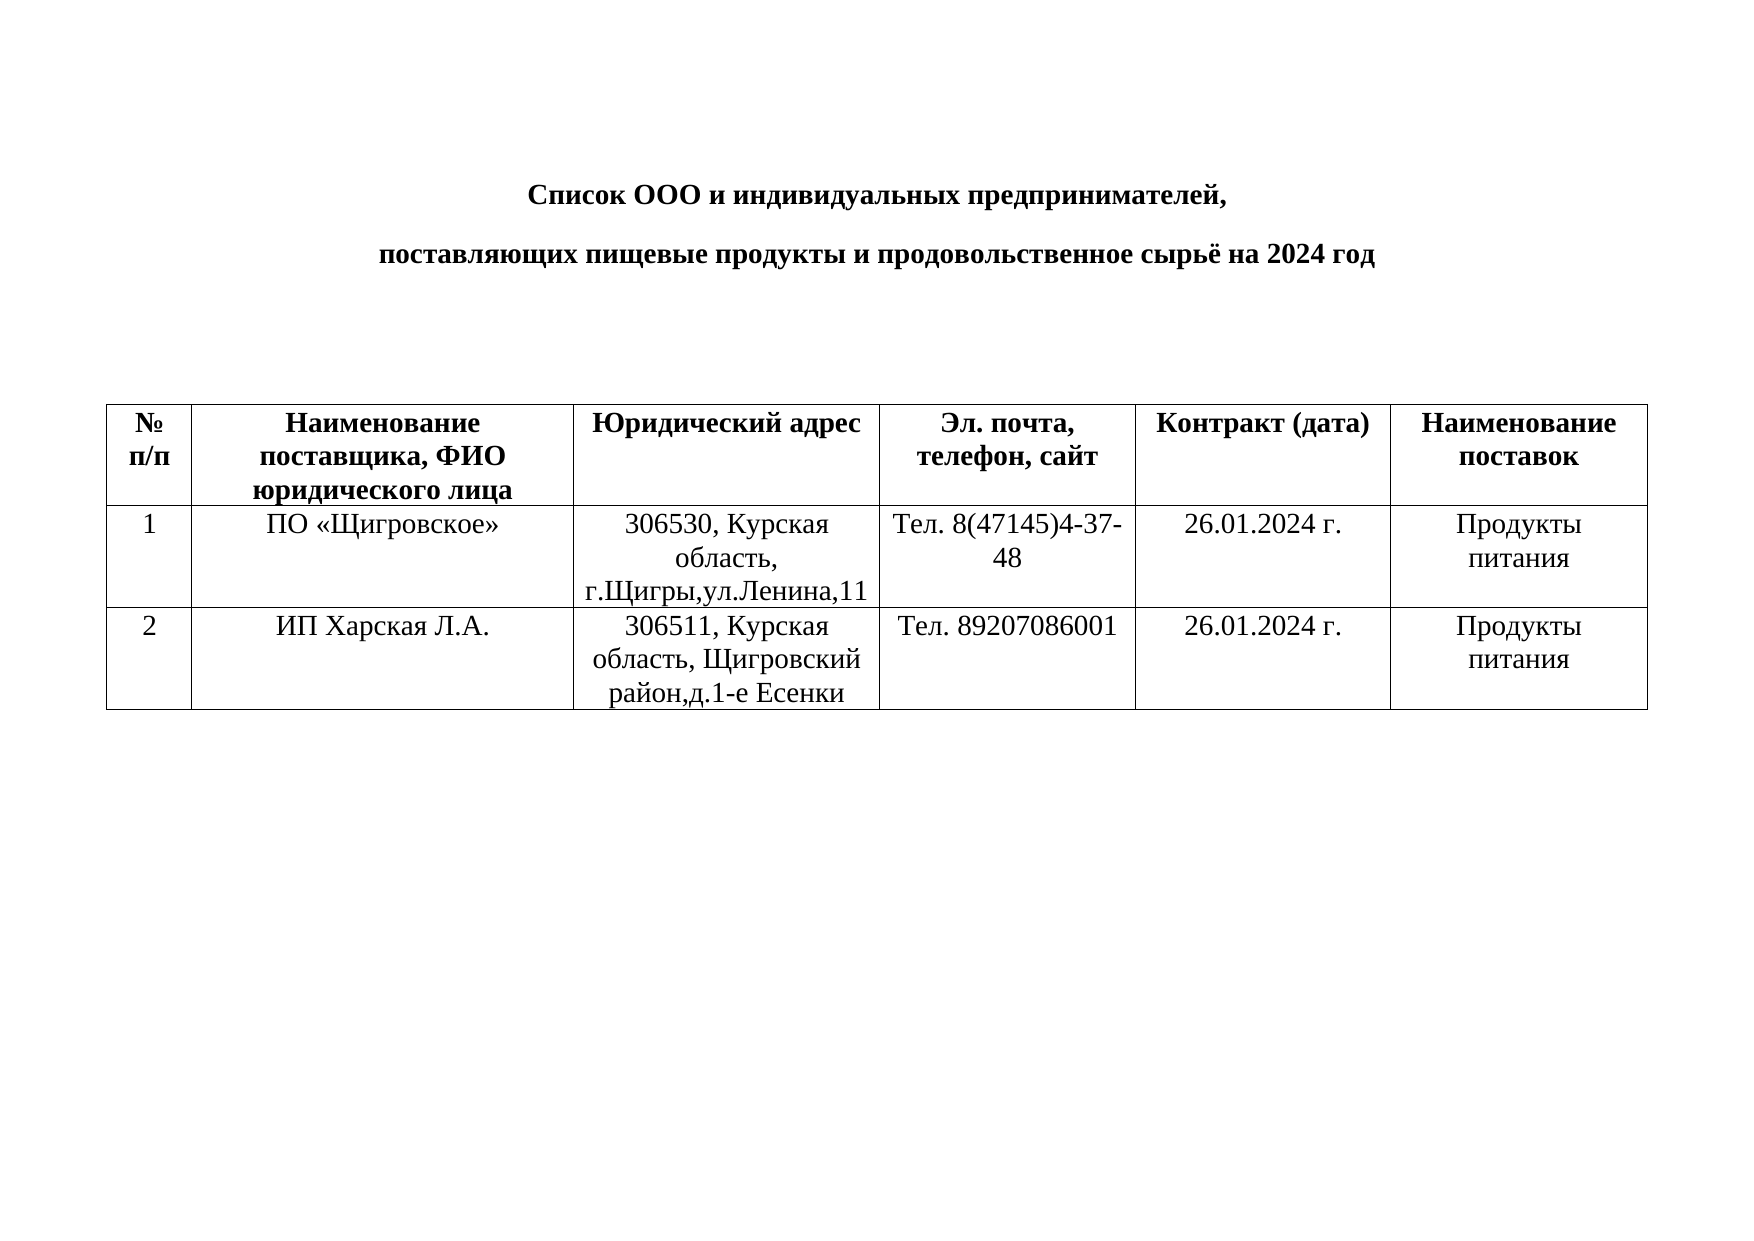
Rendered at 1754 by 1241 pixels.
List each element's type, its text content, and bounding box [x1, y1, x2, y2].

table_header Эл. почта, телефон, сайт [880, 405, 1135, 505]
table_cell ПО «Щигровское» [192, 506, 573, 607]
table_header Юридический адрес [574, 405, 879, 505]
table_cell Тел. 89207086001 [880, 608, 1135, 709]
table_cell 1 [107, 506, 191, 607]
table_cell ИП Харская Л.А. [192, 608, 573, 709]
table_cell Продукты питания [1391, 506, 1647, 607]
table_cell 306530, Курская область, г.Щигры,ул.Ленина,11 [574, 506, 879, 607]
table_header Наименование поставок [1391, 405, 1647, 505]
table_cell 26.01.2024 г. [1136, 608, 1390, 709]
table_cell 2 [107, 608, 191, 709]
table_cell Тел. 8(47145)4-37-48 [880, 506, 1135, 607]
table_cell 26.01.2024 г. [1136, 506, 1390, 607]
table_header Контракт (дата) [1136, 405, 1390, 505]
table_header № п/п [107, 405, 191, 505]
table_header Наименование поставщика, ФИО юридического лица [192, 405, 573, 505]
table_cell Продукты питания [1391, 608, 1647, 709]
text Список ООО и индивидуальных предпринимателей, [118, 177, 1636, 211]
table_cell 306511, Курская область, Щигровский район,д.1-е Есенки [574, 608, 879, 709]
text поставляющих пищевые продукты и продовольственное сырьё на 2024 год [118, 237, 1636, 270]
